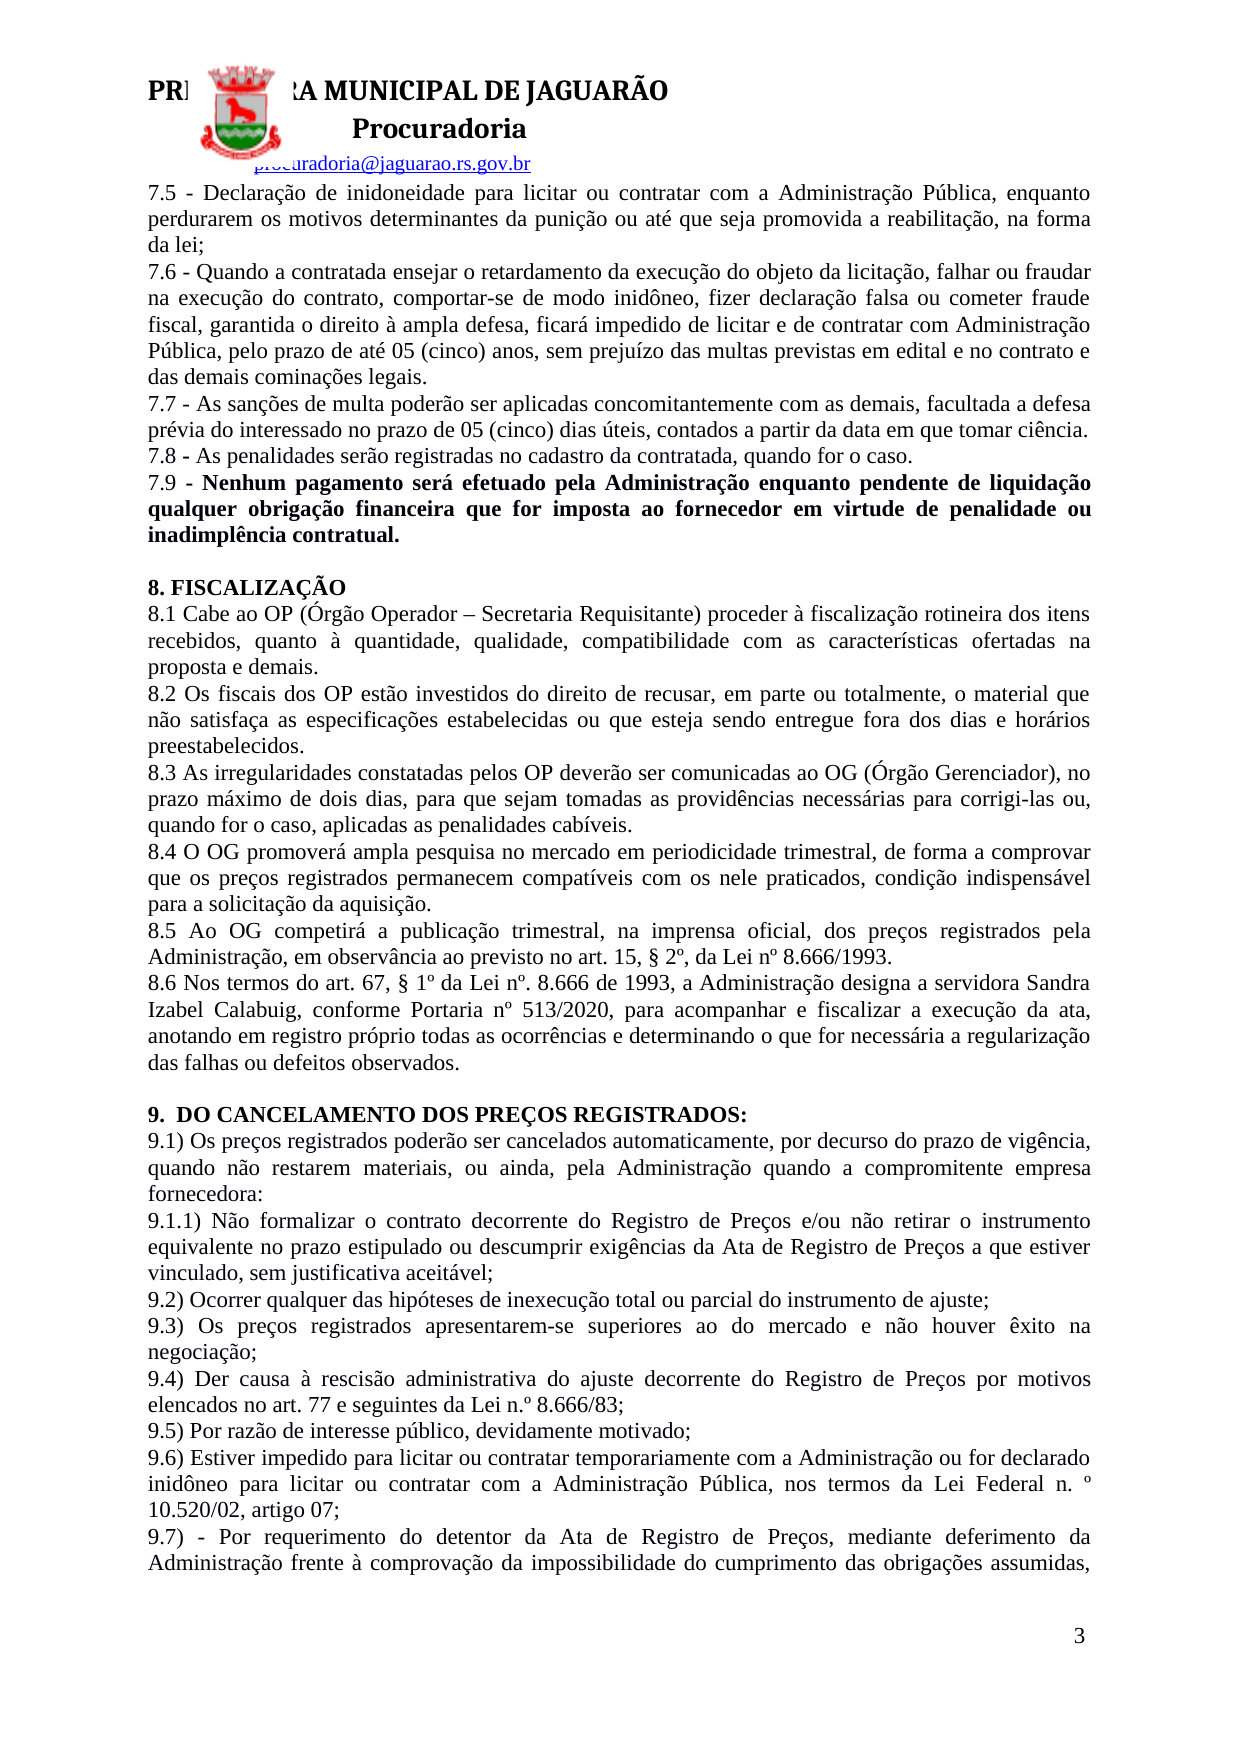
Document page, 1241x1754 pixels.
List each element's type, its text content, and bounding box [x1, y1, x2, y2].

text 7.8 - As penalidades serão registradas no cadastro da contratada, quando for o caso. [148, 442, 1092, 469]
text 9.2) Ocorrer qualquer das hipóteses de inexecução total ou parcial do instrumento de ajuste; [148, 1286, 1092, 1312]
text 7.9 - Nenhum pagamento será efetuado pela Administração enquanto pendente de liquidação qualquer obrigação financeira que for imposta ao fornecedor em virtude de penalidade ou inadimplência contratual. [148, 469, 1092, 548]
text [148, 1523, 1092, 1576]
text 8.6 Nos termos do art. 67, § 1º da Lei nº. 8.666 de 1993, a Administração designa a servidora Sandra Izabel Calabuig, conforme Portaria nº 513/2020, para acompanhar e fiscalizar a execução da ata, anotando em registro próprio todas as ocorrências e determinando o que for necessária a regularização das falhas ou defeitos observados. [148, 969, 1092, 1075]
text 8. FISCALIZAÇÃO [148, 574, 1092, 601]
text 9.1) Os preços registrados poderão ser cancelados automaticamente, por decurso do prazo de vigência, quando não restarem materiais, ou ainda, pela Administração quando a compromitente empresa fornecedora: [148, 1128, 1092, 1207]
text 8.5 Ao OG competirá a publicação trimestral, na imprensa oficial, dos preços registrados pela Administração, em observância ao previsto no art. 15, § 2º, da Lei nº 8.666/1993. [148, 917, 1092, 969]
text 8.3 As irregularidades constatadas pelos OP deverão ser comunicadas ao OG (Órgão Gerenciador), no prazo máximo de dois dias, para que sejam tomadas as providências necessárias para corrigi-las ou, quando for o caso, aplicadas as penalidades cabíveis. [148, 759, 1092, 838]
text 7.7 - As sanções de multa poderão ser aplicadas concomitantemente com as demais, facultada a defesa prévia do interessado no prazo de 05 (cinco) dias úteis, contados a partir da data em que tomar ciência. [148, 390, 1092, 442]
text 9.5) Por razão de interesse público, devidamente motivado; [148, 1417, 1092, 1444]
text 9.4) Der causa à rescisão administrativa do ajuste decorrente do Registro de Preços por motivos elencados no art. 77 e seguintes da Lei n.º 8.666/83; [148, 1365, 1092, 1417]
text 9. DO CANCELAMENTO DOS PREÇOS REGISTRADOS: [148, 1101, 1092, 1128]
text 9.1.1) Não formalizar o contrato decorrente do Registro de Preços e/ou não retirar o instrumento equivalente no prazo estipulado ou descumprir exigências da Ata de Registro de Preços a que estiver vinculado, sem justificativa aceitável; [148, 1207, 1092, 1286]
text 9.6) Estiver impedido para licitar ou contratar temporariamente com a Administração ou for declarado inidôneo para licitar ou contratar com a Administração Pública, nos termos da Lei Federal n. º 10.520/02, artigo 07; [148, 1444, 1092, 1523]
text 8.2 Os fiscais dos OP estão investidos do direito de recusar, em parte ou totalmente, o material que não satisfaça as especificações estabelecidas ou que esteja sendo entregue fora dos dias e horários preestabelecidos. [148, 679, 1092, 759]
text 7.5 - Declaração de inidoneidade para licitar ou contratar com a Administração Pública, enquanto perdurarem os motivos determinantes da punição ou até que seja promovida a reabilitação, na forma da lei; [148, 179, 1092, 258]
text 8.4 O OG promoverá ampla pesquisa no mercado em periodicidade trimestral, de forma a comprovar que os preços registrados permanecem compatíveis com os nele praticados, condição indispensável para a solicitação da aquisição. [148, 838, 1092, 917]
text 9.3) Os preços registrados apresentarem-se superiores ao do mercado e não houver êxito na negociação; [148, 1312, 1092, 1365]
text 7.6 - Quando a contratada ensejar o retardamento da execução do objeto da licitação, falhar ou fraudar na execução do contrato, comportar-se de modo inidôneo, fizer declaração falsa ou cometer fraude fiscal, garantida o direito à ampla defesa, ficará impedido de licitar e de contratar com Administração Pública, pelo prazo de até 05 (cinco) anos, sem prejuízo das multas previstas em edital e no contrato e das demais cominações legais. [148, 258, 1092, 390]
text 8.1 Cabe ao OP (Órgão Operador – Secretaria Requisitante) proceder à fiscalização rotineira dos itens recebidos, quanto à quantidade, qualidade, compatibilidade com as características ofertadas na proposta e demais. [148, 601, 1092, 679]
